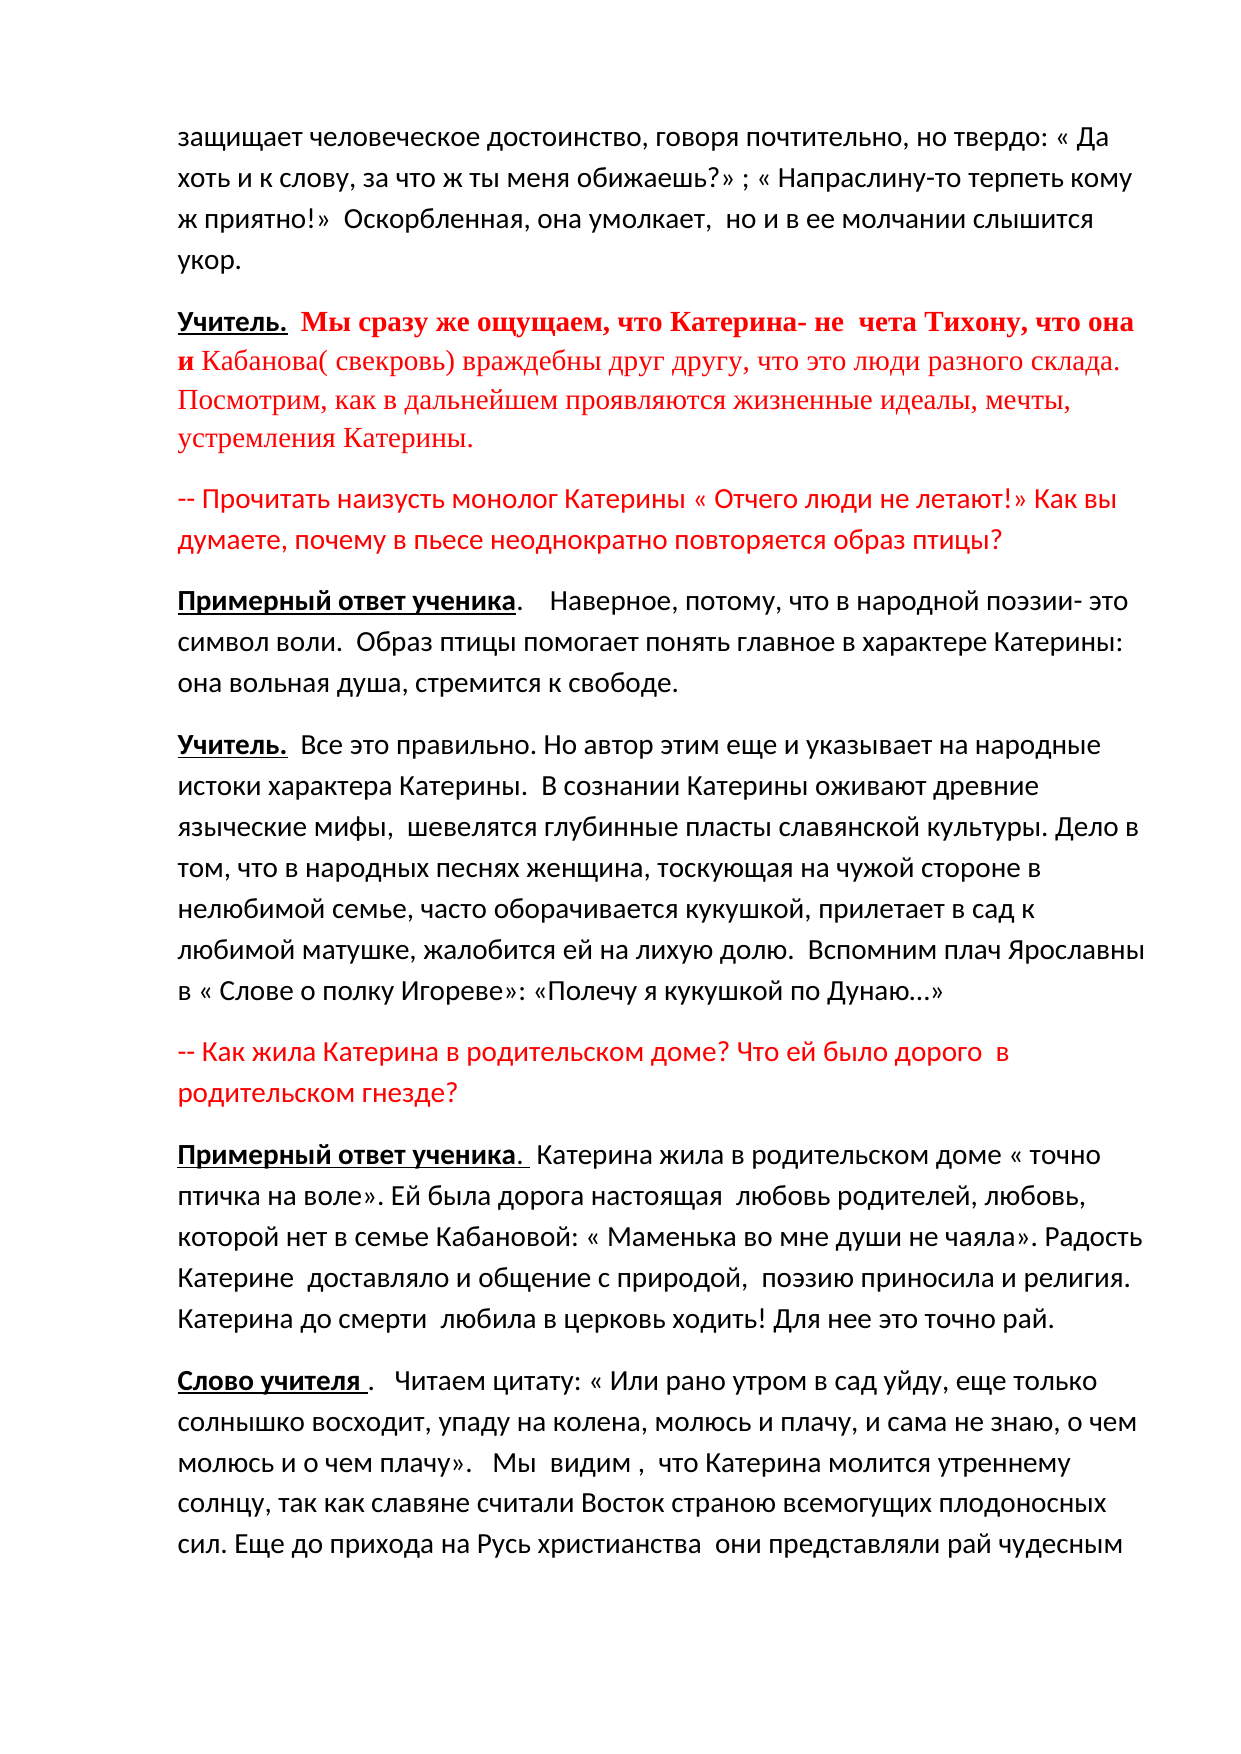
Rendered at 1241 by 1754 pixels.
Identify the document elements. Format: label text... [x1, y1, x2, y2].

text -- Как жила Катерина в родительском доме? Что ей было дорого в родительском гнезде? [177, 1033, 1152, 1110]
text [177, 1362, 1152, 1561]
text Примерный ответ ученика. Наверное, потому, что в народной поэзии- это символ воли. Образ птицы помогает понять главное в характере Катерины: она вольная душа, стремится к свободе. [177, 582, 1152, 700]
text Примерный ответ ученика. Катерина жила в родительском доме « точно птичка на воле». Ей была дорога настоящая любовь родителей, любовь, которой нет в семье Кабановой: « Маменька во мне души не чаяла». Радость Катерине доставляло и общение с природой, поэзию приносила и религия. Катерина до смерти любила в церковь ходить! Для нее это точно рай. [177, 1136, 1152, 1336]
text Учитель. Мы сразу же ощущаем, что Катерина- не чета Тихону, что она и Кабанова( свекровь) враждебны друг другу, что это люди разного склада. Посмотрим, как в дальнейшем проявляются жизненные идеалы, мечты, устремления Катерины. [177, 303, 1152, 454]
text -- Прочитать наизусть монолог Катерины « Отчего люди не летают!» Как вы думаете, почему в пьесе неоднократно повторяется образ птицы? [177, 480, 1152, 556]
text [177, 118, 1152, 277]
text Учитель. Все это правильно. Но автор этим еще и указывает на народные истоки характера Катерины. В сознании Катерины оживают древние языческие мифы, шевелятся глубинные пласты славянской культуры. Дело в том, что в народных песнях женщина, тоскующая на чужой стороне в нелюбимой семье, часто оборачивается кукушкой, прилетает в сад к любимой матушке, жалобится ей на лихую долю. Вспомним плач Ярославны в « Слове о полку Игореве»: «Полечу я кукушкой по Дунаю…» [177, 726, 1152, 1007]
